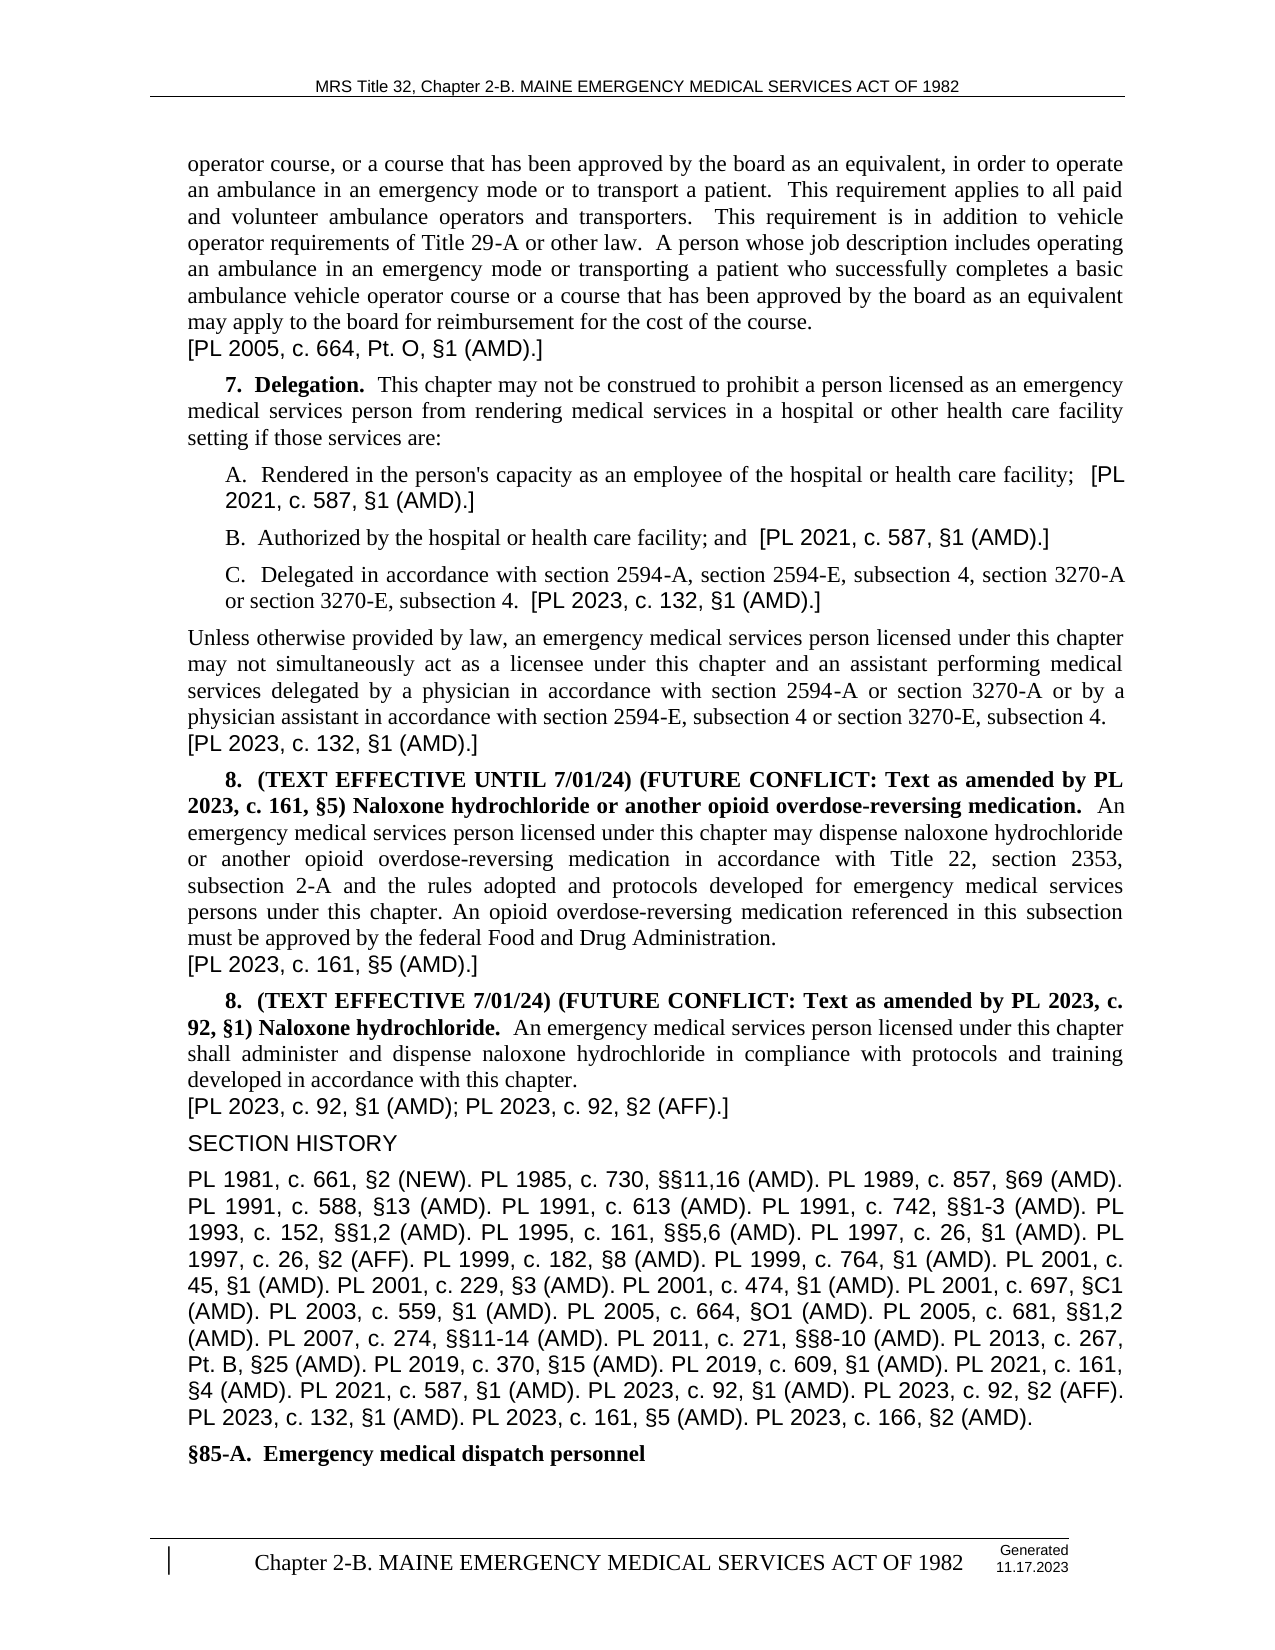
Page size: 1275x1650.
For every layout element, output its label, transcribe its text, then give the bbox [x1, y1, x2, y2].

text [PL 2023, c. 92, §1 (AMD); PL 2023, c. 92, §2 (AFF).] [187, 1093, 1125, 1119]
text SECTION HISTORY [187, 1130, 1125, 1156]
text PL 1981, c. 661, §2 (NEW). PL 1985, c. 730, §§11,16 (AMD). PL 1989, c. 857, §69 (AMD). PL 1991, c. 588, §13 (AMD). PL 1991, c. 613 (AMD). PL 1991, c. 742, §§1-3 (AMD). PL 1993, c. 152, §§1,2 (AMD). PL 1995, c. 161, §§5,6 (AMD). PL 1997, c. 26, §1 (AMD). PL 1997, c. 26, §2 (AFF). PL 1999, c. 182, §8 (AMD). PL 1999, c. 764, §1 (AMD). PL 2001, c. 45, §1 (AMD). PL 2001, c. 229, §3 (AMD). PL 2001, c. 474, §1 (AMD). PL 2001, c. 697, §C1 (AMD). PL 2003, c. 559, §1 (AMD). PL 2005, c. 664, §O1 (AMD). PL 2005, c. 681, §§1,2 (AMD). PL 2007, c. 274, §§11-14 (AMD). PL 2011, c. 271, §§8-10 (AMD). PL 2013, c. 267, Pt. B, §25 (AMD). PL 2019, c. 370, §15 (AMD). PL 2019, c. 609, §1 (AMD). PL 2021, c. 161, §4 (AMD). PL 2021, c. 587, §1 (AMD). PL 2023, c. 92, §1 (AMD). PL 2023, c. 92, §2 (AFF). PL 2023, c. 132, §1 (AMD). PL 2023, c. 161, §5 (AMD). PL 2023, c. 166, §2 (AMD). [187, 1166, 1125, 1430]
text C. Delegated in accordance with section 2594‑A, section 2594‑E, subsection 4, section 3270‑A or section 3270‑E, subsection 4. [PL 2023, c. 132, §1 (AMD).] [225, 561, 1125, 614]
text 7. Delegation. This chapter may not be construed to prohibit a person licensed as an emergency medical services person from rendering medical services in a hospital or other health care facility setting if those services are: [187, 371, 1125, 450]
text 8. (TEXT EFFECTIVE 7/01/24) (FUTURE CONFLICT: Text as amended by PL 2023, c. 92, §1) Naloxone hydrochloride. An emergency medical services person licensed under this chapter shall administer and dispense naloxone hydrochloride in compliance with protocols and training developed in accordance with this chapter. [187, 987, 1125, 1093]
text A. Rendered in the person's capacity as an employee of the hospital or health care facility; [PL 2021, c. 587, §1 (AMD).] [225, 461, 1125, 513]
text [187, 150, 1125, 334]
text §85-A. Emergency medical dispatch personnel [187, 1440, 1125, 1467]
text [PL 2023, c. 161, §5 (AMD).] [187, 951, 1125, 977]
text Unless otherwise provided by law, an emergency medical services person licensed under this chapter may not simultaneously act as a licensee under this chapter and an assistant performing medical services delegated by a physician in accordance with section 2594‑A or section 3270‑A or by a physician assistant in accordance with section 2594‑E, subsection 4 or section 3270‑E, subsection 4. [187, 624, 1125, 729]
text [PL 2023, c. 132, §1 (AMD).] [187, 729, 1125, 756]
text [PL 2005, c. 664, Pt. O, §1 (AMD).] [187, 334, 1125, 361]
text B. Authorized by the hospital or health care facility; and [PL 2021, c. 587, §1 (AMD).] [225, 524, 1125, 550]
text 8. (TEXT EFFECTIVE UNTIL 7/01/24) (FUTURE CONFLICT: Text as amended by PL 2023, c. 161, §5) Naloxone hydrochloride or another opioid overdose-reversing medication. An emergency medical services person licensed under this chapter may dispense naloxone hydrochloride or another opioid overdose-reversing medication in accordance with Title 22, section 2353, subsection 2‑A and the rules adopted and protocols developed for emergency medical services persons under this chapter. An opioid overdose-reversing medication referenced in this subsection must be approved by the federal Food and Drug Administration. [187, 766, 1125, 951]
